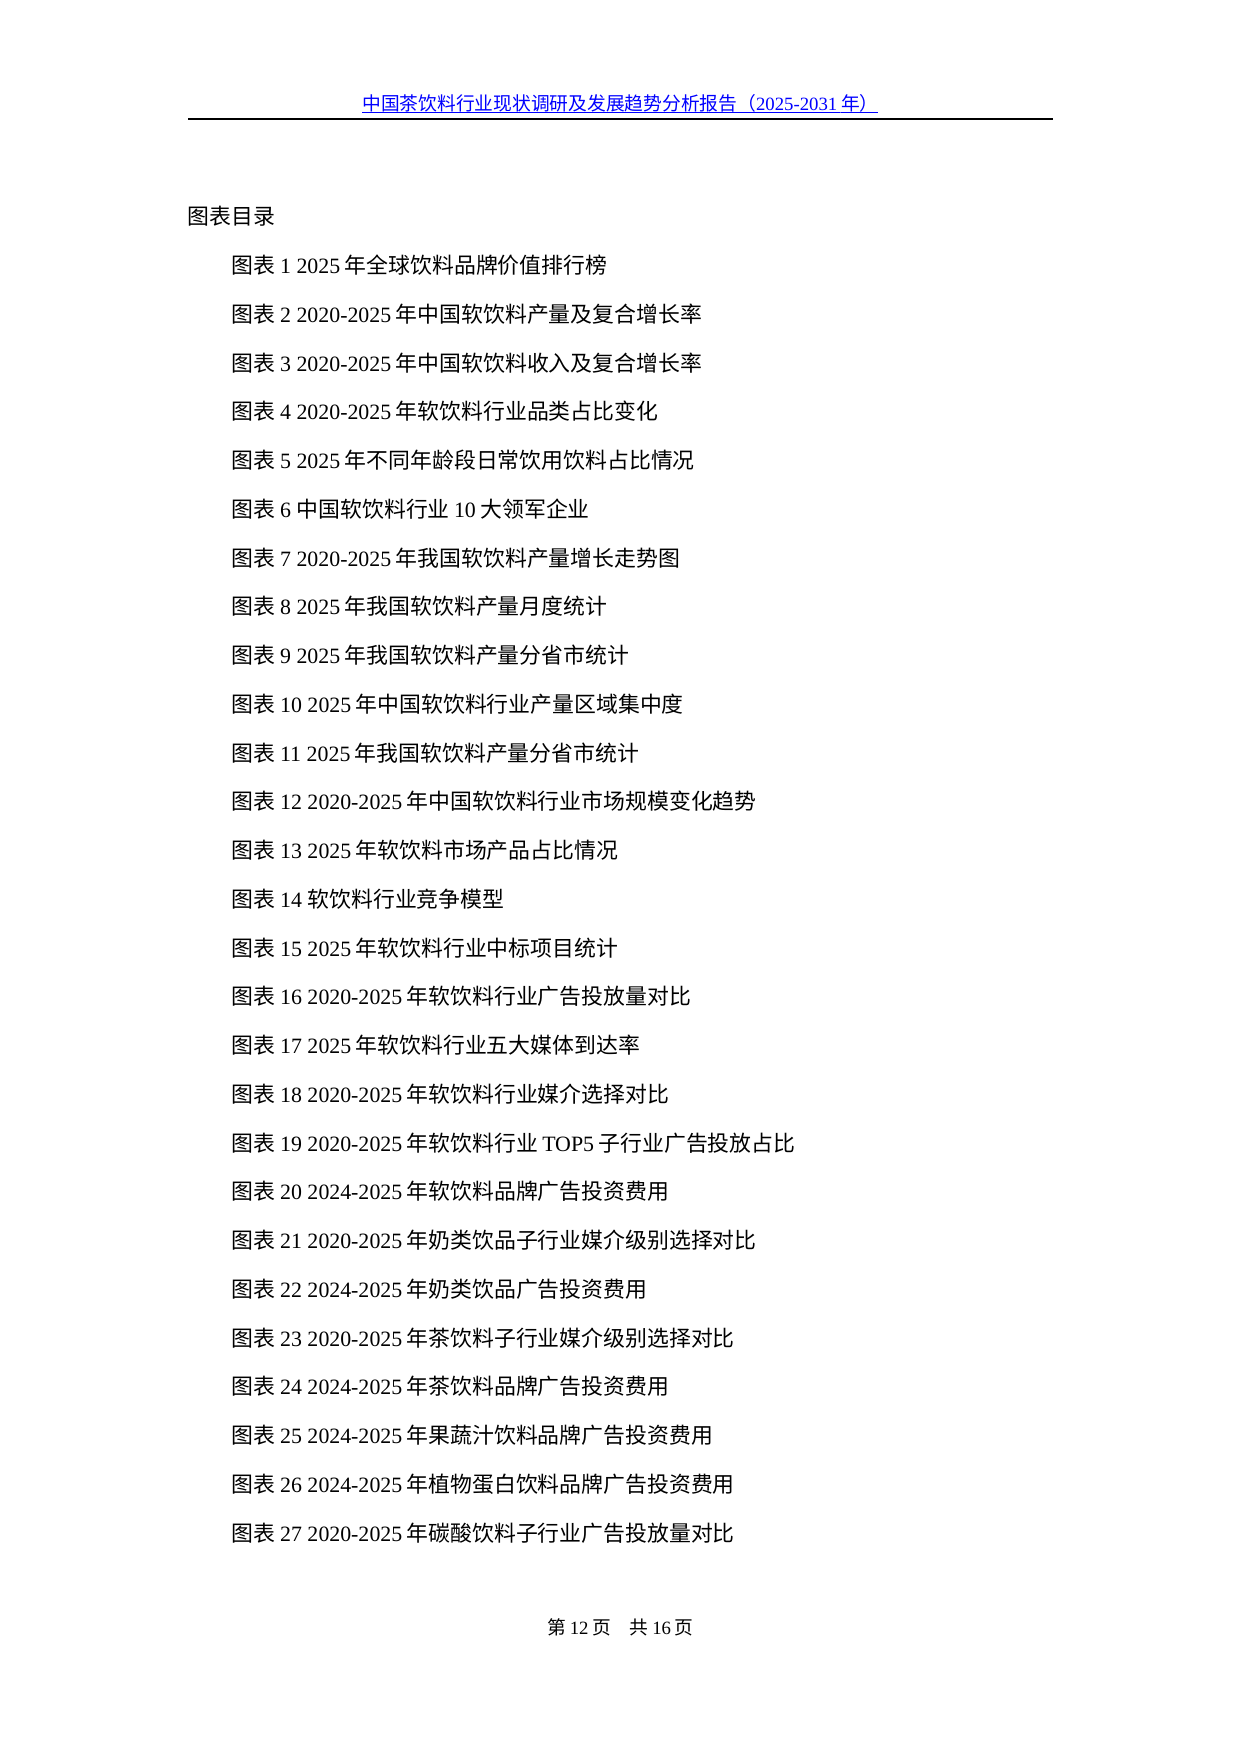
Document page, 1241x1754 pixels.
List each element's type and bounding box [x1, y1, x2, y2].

text [187, 150, 1053, 1548]
